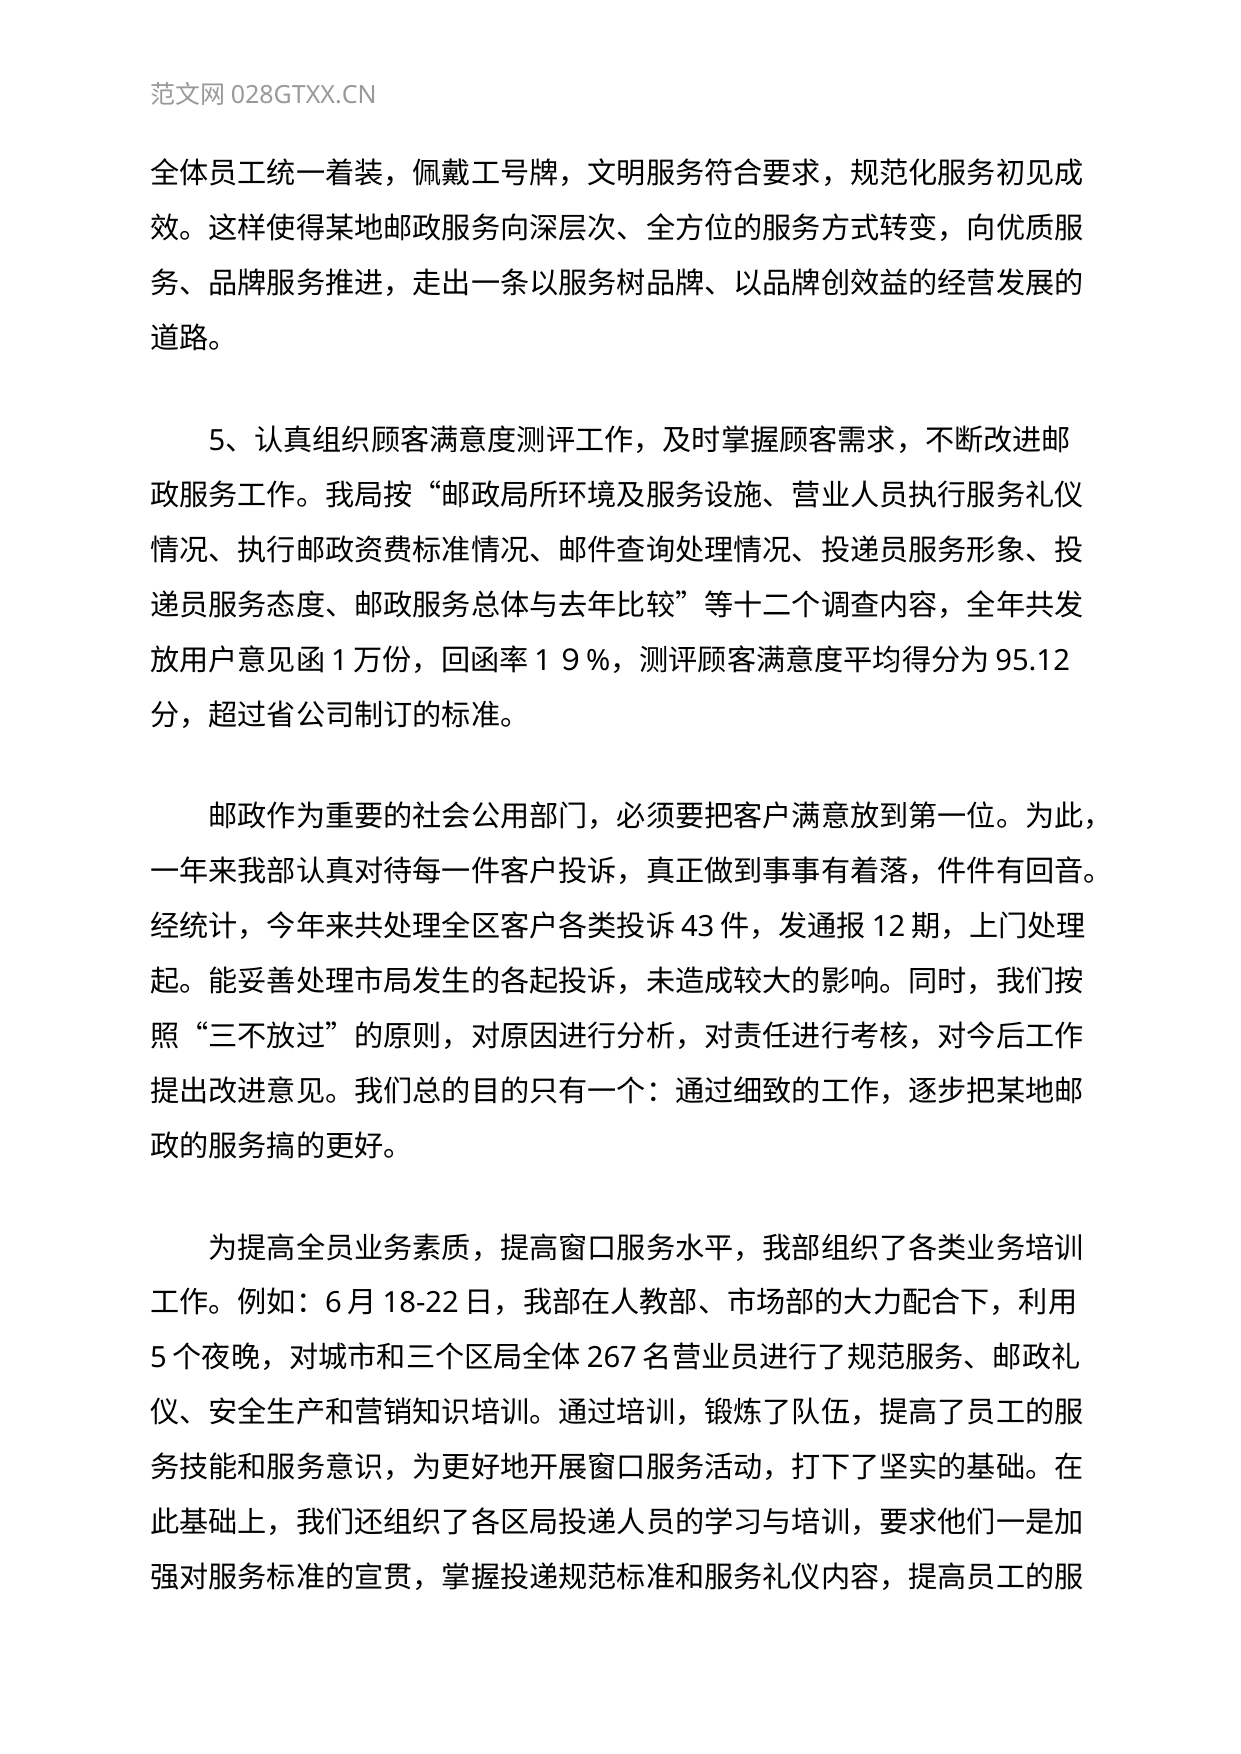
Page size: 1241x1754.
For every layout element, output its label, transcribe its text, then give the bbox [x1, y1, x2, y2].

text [150, 1224, 1090, 1596]
text 邮政作为重要的社会公用部门，必须要把客户满意放到第一位。为此，一年来我部认真对待每一件客户投诉，真正做到事事有着落，件件有回音。经统计，今年来共处理全区客户各类投诉43件，发通报12期，上门处理起。能妥善处理市局发生的各起投诉，未造成较大的影响。同时，我们按照“三不放过”的原则，对原因进行分析，对责任进行考核，对今后工作提出改进意见。我们总的目的只有一个：通过细致的工作，逐步把某地邮政的服务搞的更好。 [150, 793, 1090, 1165]
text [150, 150, 1090, 357]
text 5、认真组织顾客满意度测评工作，及时掌握顾客需求，不断改进邮政服务工作。我局按“邮政局所环境及服务设施、营业人员执行服务礼仪情况、执行邮政资费标准情况、邮件查询处理情况、投递员服务形象、投递员服务态度、邮政服务总体与去年比较”等十二个调查内容，全年共发放用户意见函1万份，回函率1９%，测评顾客满意度平均得分为95.12分，超过省公司制订的标准。 [150, 416, 1090, 733]
